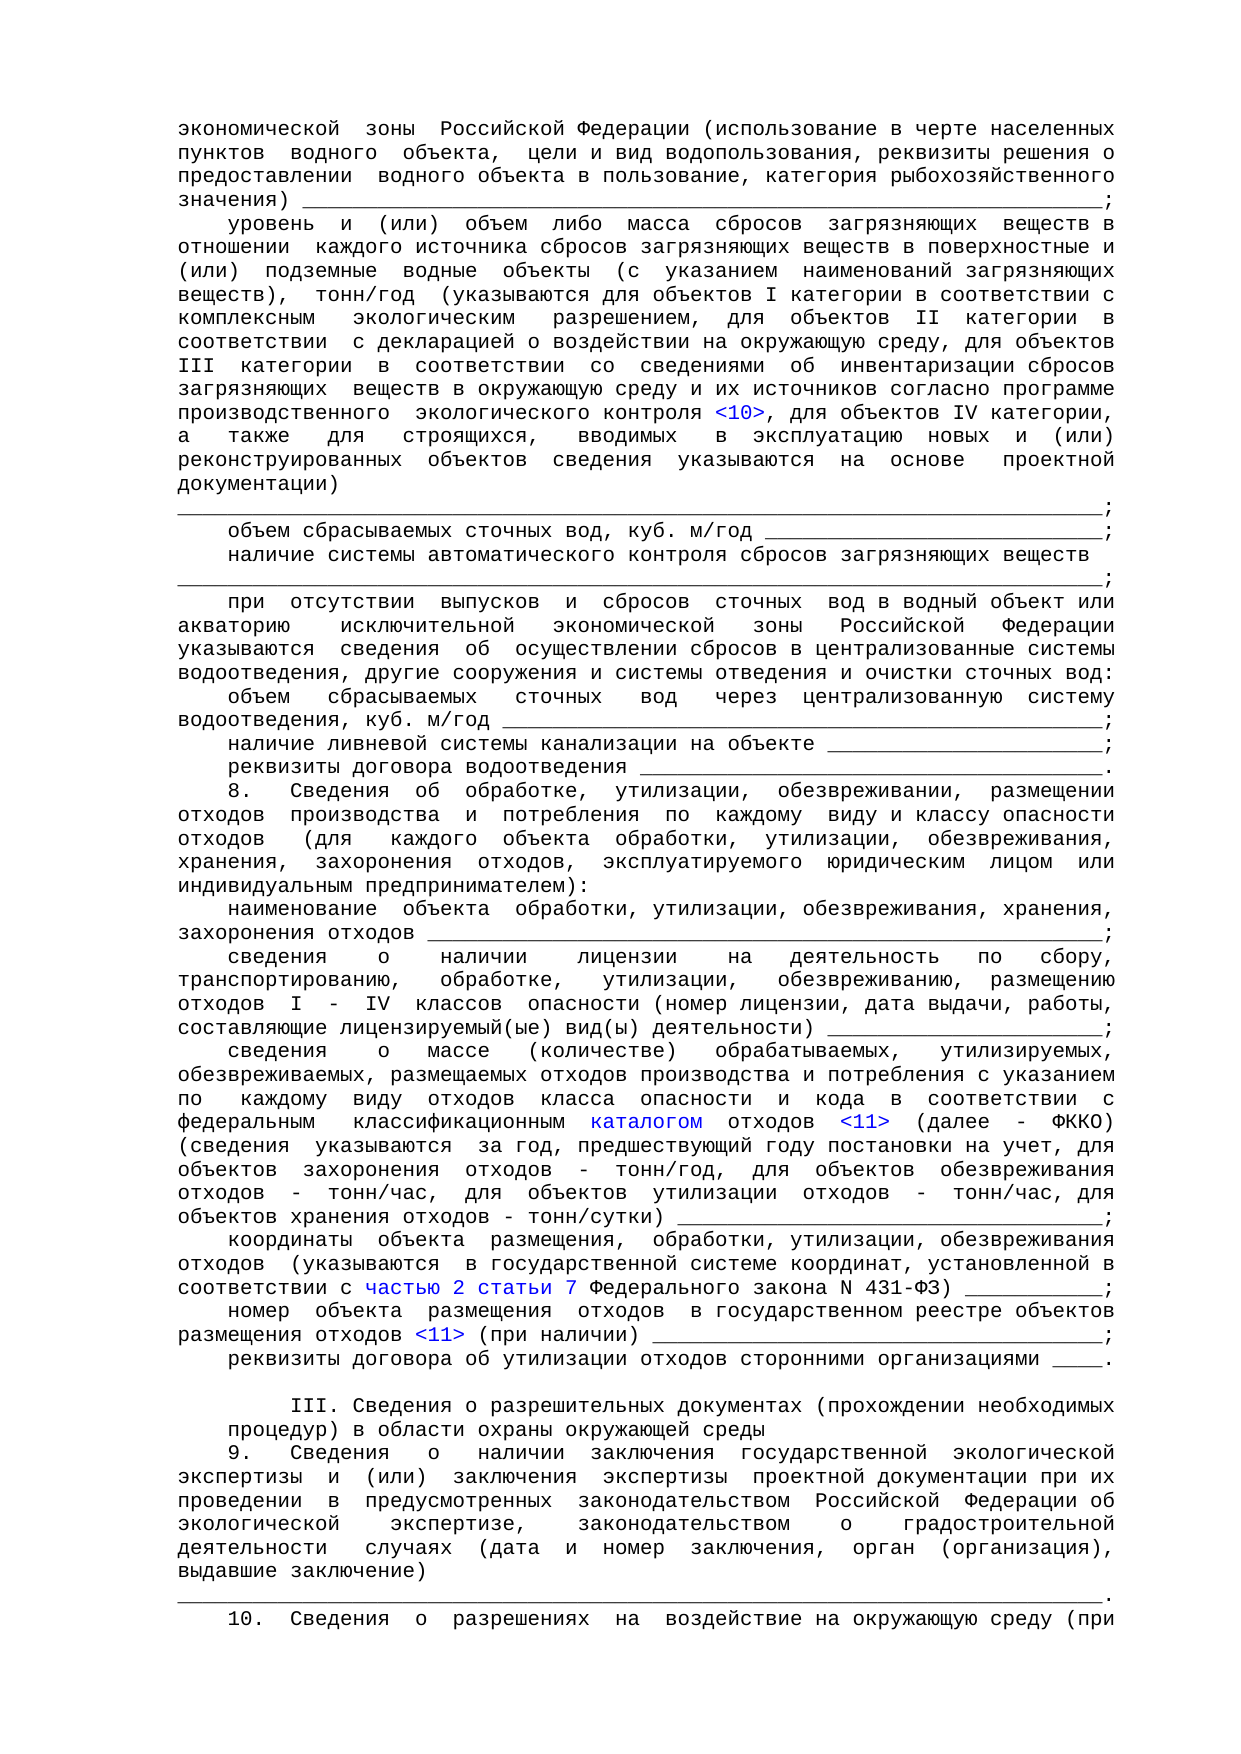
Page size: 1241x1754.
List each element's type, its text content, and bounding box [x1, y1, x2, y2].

text сведения о массе (количестве) обрабатываемых, утилизируемых, [177, 1040, 1152, 1064]
text обезвреживаемых, размещаемых отходов производства и потребления с указанием [177, 1064, 1152, 1088]
text __________________________________________________________________________; [177, 496, 1152, 520]
text (или) подземные водные объекты (с указанием наименований загрязняющих [177, 260, 1152, 284]
text индивидуальным предпринимателем): [177, 875, 1152, 898]
text отходов производства и потребления по каждому виду и классу опасности [177, 804, 1152, 827]
text выдавшие заключение) [177, 1561, 1152, 1584]
text отходов (для каждого объекта обработки, утилизации, обезвреживания, [177, 827, 1152, 851]
text экспертизы и (или) заключения экспертизы проектной документации при их [177, 1466, 1152, 1489]
text соответствии с частью 2 статьи 7 Федерального закона N 431-ФЗ) ___________; [177, 1277, 1152, 1300]
text транспортированию, обработке, утилизации, обезвреживанию, размещению [177, 969, 1152, 993]
text объем сбрасываемых сточных вод через централизованную систему [177, 686, 1152, 709]
text экологической экспертизе, законодательством о градостроительной [177, 1513, 1152, 1537]
text производственного экологического контроля <10>, для объектов IV категории, [177, 402, 1152, 426]
text процедур) в области охраны окружающей среды [177, 1419, 1152, 1442]
text уровень и (или) объем либо масса сбросов загрязняющих веществ в [177, 213, 1152, 236]
text проведении в предусмотренных законодательством Российской Федерации об [177, 1489, 1152, 1513]
text размещения отходов <11> (при наличии) ____________________________________; [177, 1324, 1152, 1348]
text номер объекта размещения отходов в государственном реестре объектов [177, 1300, 1152, 1324]
text захоронения отходов ______________________________________________________; [177, 922, 1152, 946]
text указываются сведения об осуществлении сбросов в централизованные системы [177, 638, 1152, 662]
text реконструированных объектов сведения указываются на основе проектной [177, 449, 1152, 473]
text пунктов водного объекта, цели и вид водопользования, реквизиты решения о [177, 142, 1152, 165]
text составляющие лицензируемый(ые) вид(ы) деятельности) ______________________; [177, 1017, 1152, 1040]
text веществ), тонн/год (указываются для объектов I категории в соответствии с [177, 284, 1152, 307]
text __________________________________________________________________________. [177, 1584, 1152, 1608]
text объектов захоронения отходов - тонн/год, для объектов обезвреживания [177, 1158, 1152, 1182]
text (сведения указываются за год, предшествующий году постановки на учет, для [177, 1135, 1152, 1158]
text акваторию исключительной экономической зоны Российской Федерации [177, 615, 1152, 638]
text III. Сведения о разрешительных документах (прохождении необходимых [177, 1395, 1152, 1419]
text документации) [177, 473, 1152, 496]
text по каждому виду отходов класса опасности и кода в соответствии с [177, 1088, 1152, 1111]
text III категории в соответствии со сведениями об инвентаризации сбросов [177, 354, 1152, 378]
text предоставлении водного объекта в пользование, категория рыбохозяйственного [177, 165, 1152, 189]
text 8. Сведения об обработке, утилизации, обезвреживании, размещении [177, 780, 1152, 804]
text отходов I - IV классов опасности (номер лицензии, дата выдачи, работы, [177, 993, 1152, 1017]
text наименование объекта обработки, утилизации, обезвреживания, хранения, [177, 898, 1152, 922]
text 9. Сведения о наличии заключения государственной экологической [177, 1442, 1152, 1466]
text загрязняющих веществ в окружающую среду и их источников согласно программе [177, 378, 1152, 402]
text отходов - тонн/час, для объектов утилизации отходов - тонн/час, для [177, 1182, 1152, 1206]
text деятельности случаях (дата и номер заключения, орган (организация), [177, 1537, 1152, 1561]
text реквизиты договора водоотведения _____________________________________. [177, 757, 1152, 780]
text при отсутствии выпусков и сбросов сточных вод в водный объект или [177, 591, 1152, 615]
text объектов хранения отходов - тонн/сутки) __________________________________; [177, 1206, 1152, 1229]
text объем сбрасываемых сточных вод, куб. м/год ___________________________; [177, 520, 1152, 544]
text федеральным классификационным каталогом отходов <11> (далее - ФККО) [177, 1111, 1152, 1135]
text соответствии с декларацией о воздействии на окружающую среду, для объектов [177, 331, 1152, 354]
text наличие системы автоматического контроля сбросов загрязняющих веществ [177, 544, 1152, 567]
text значения) ________________________________________________________________; [177, 189, 1152, 213]
text хранения, захоронения отходов, эксплуатируемого юридическим лицом или [177, 851, 1152, 875]
text комплексным экологическим разрешением, для объектов II категории в [177, 307, 1152, 331]
text __________________________________________________________________________; [177, 567, 1152, 591]
text а также для строящихся, вводимых в эксплуатацию новых и (или) [177, 426, 1152, 449]
text водоотведения, куб. м/год ________________________________________________; [177, 709, 1152, 733]
text координаты объекта размещения, обработки, утилизации, обезвреживания [177, 1229, 1152, 1253]
text наличие ливневой системы канализации на объекте ______________________; [177, 733, 1152, 757]
text отношении каждого источника сбросов загрязняющих веществ в поверхностные и [177, 236, 1152, 260]
text реквизиты договора об утилизации отходов сторонними организациями ____. [177, 1348, 1152, 1371]
text экономической зоны Российской Федерации (использование в черте населенных [177, 118, 1152, 142]
text сведения о наличии лицензии на деятельность по сбору, [177, 946, 1152, 969]
text отходов (указываются в государственной системе координат, установленной в [177, 1253, 1152, 1277]
text 10. Сведения о разрешениях на воздействие на окружающую среду (при [177, 1608, 1152, 1631]
text водоотведения, другие сооружения и системы отведения и очистки сточных вод: [177, 662, 1152, 686]
